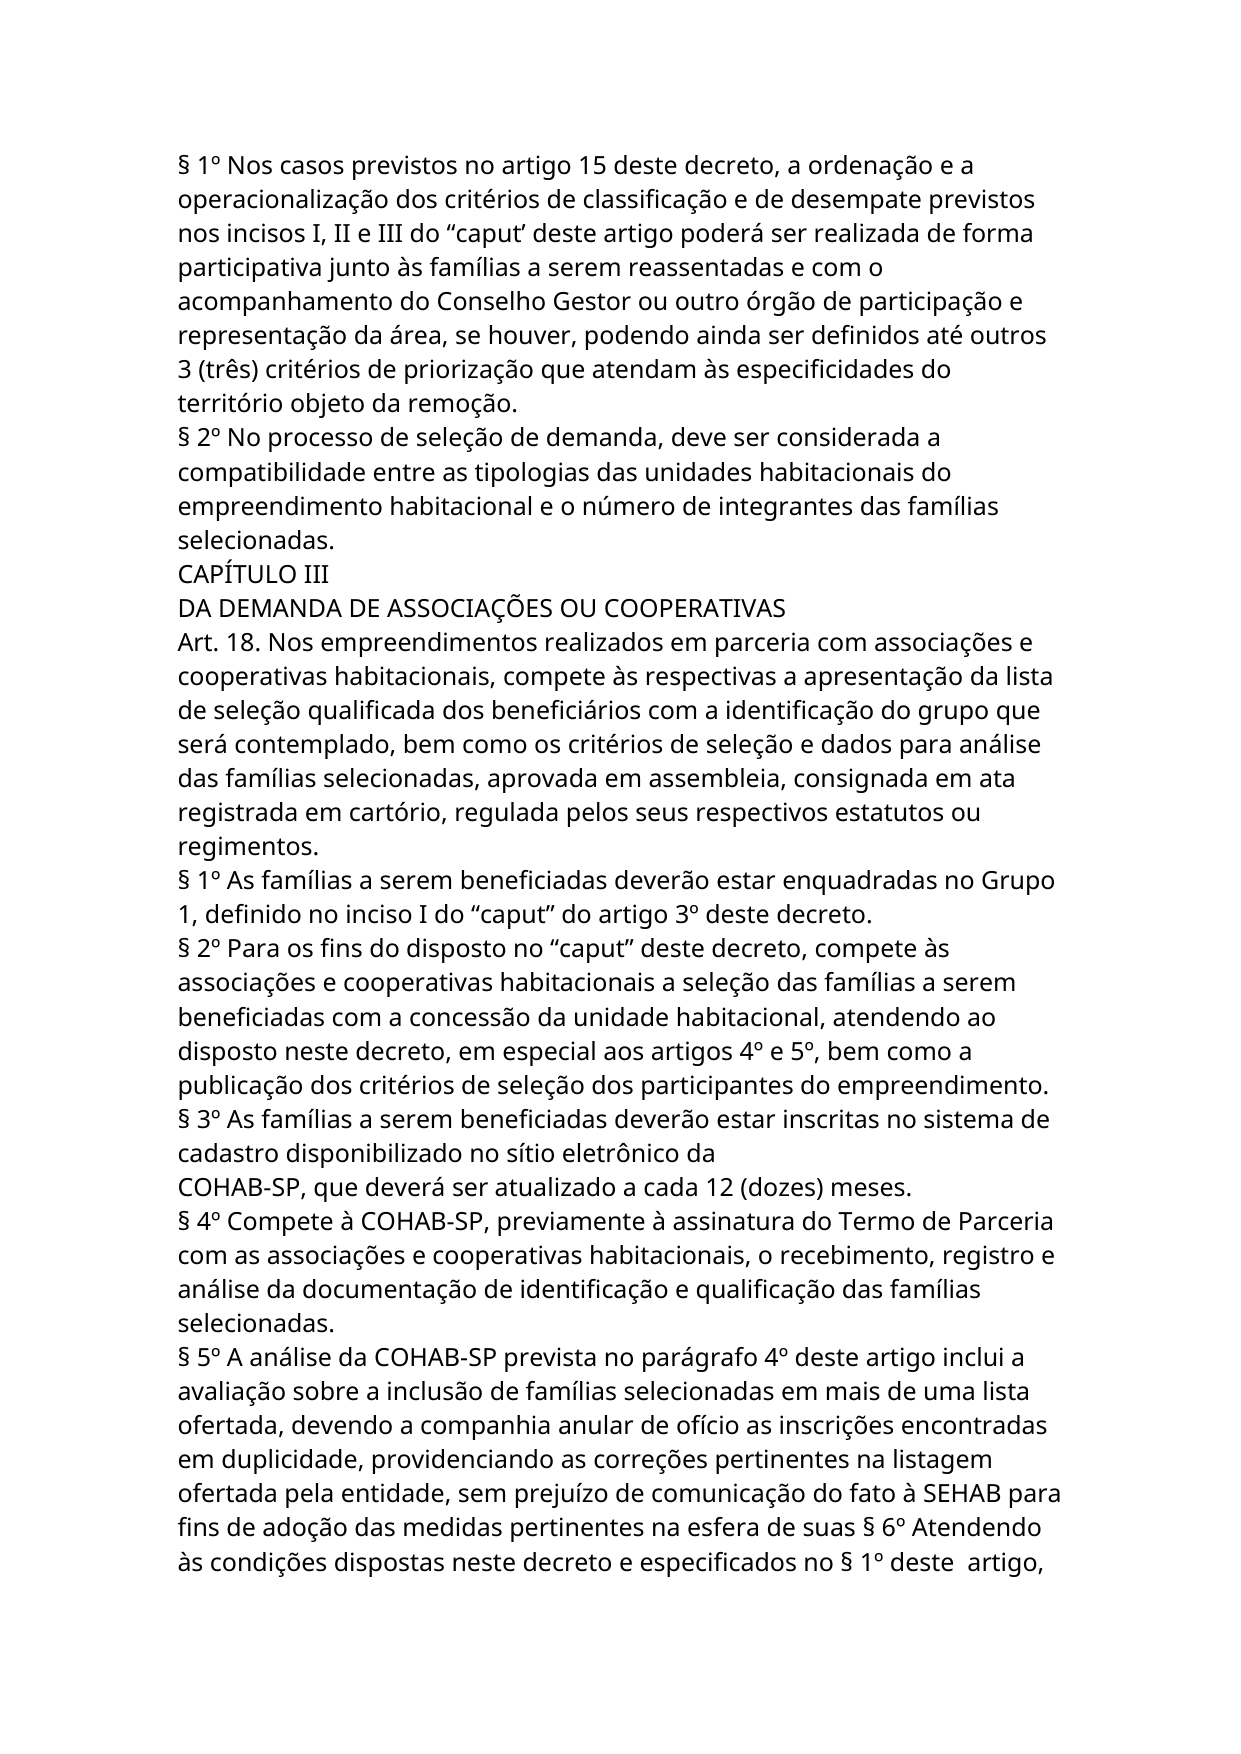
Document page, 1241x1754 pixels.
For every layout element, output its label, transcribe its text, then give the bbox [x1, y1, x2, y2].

text § 2º Para os fins do disposto no “caput” deste decreto, compete às associações e cooperativas habitacionais a seleção das famílias a serem beneficiadas com a concessão da unidade habitacional, atendendo ao disposto neste decreto, em especial aos artigos 4º e 5º, bem como a publicação dos critérios de seleção dos participantes do empreendimento. [177, 931, 1063, 1101]
text CAPÍTULO III [177, 556, 1063, 590]
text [177, 1340, 1063, 1578]
text COHAB-SP, que deverá ser atualizado a cada 12 (dozes) meses. [177, 1169, 1063, 1203]
text DA DEMANDA DE ASSOCIAÇÕES OU COOPERATIVAS [177, 590, 1063, 624]
text § 1º As famílias a serem beneficiadas deverão estar enquadradas no Grupo 1, definido no inciso I do “caput” do artigo 3º deste decreto. [177, 863, 1063, 931]
text § 1º Nos casos previstos no artigo 15 deste decreto, a ordenação e a operacionalização dos critérios de classificação e de desempate previstos nos incisos I, II e III do “caput’ deste artigo poderá ser realizada de forma participativa junto às famílias a serem reassentadas e com o acompanhamento do Conselho Gestor ou outro órgão de participação e representação da área, se houver, podendo ainda ser definidos até outros 3 (três) critérios de priorização que atendam às especificidades do território objeto da remoção. [177, 148, 1063, 420]
text § 2º No processo de seleção de demanda, deve ser considerada a compatibilidade entre as tipologias das unidades habitacionais do empreendimento habitacional e o número de integrantes das famílias selecionadas. [177, 420, 1063, 556]
text Art. 18. Nos empreendimentos realizados em parceria com associações e cooperativas habitacionais, compete às respectivas a apresentação da lista de seleção qualificada dos beneficiários com a identificação do grupo que será contemplado, bem como os critérios de seleção e dados para análise das famílias selecionadas, aprovada em assembleia, consignada em ata registrada em cartório, regulada pelos seus respectivos estatutos ou regimentos. [177, 624, 1063, 863]
text § 3º As famílias a serem beneficiadas deverão estar inscritas no sistema de cadastro disponibilizado no sítio eletrônico da [177, 1101, 1063, 1169]
text § 4º Compete à COHAB-SP, previamente à assinatura do Termo de Parceria com as associações e cooperativas habitacionais, o recebimento, registro e análise da documentação de identificação e qualificação das famílias selecionadas. [177, 1203, 1063, 1340]
